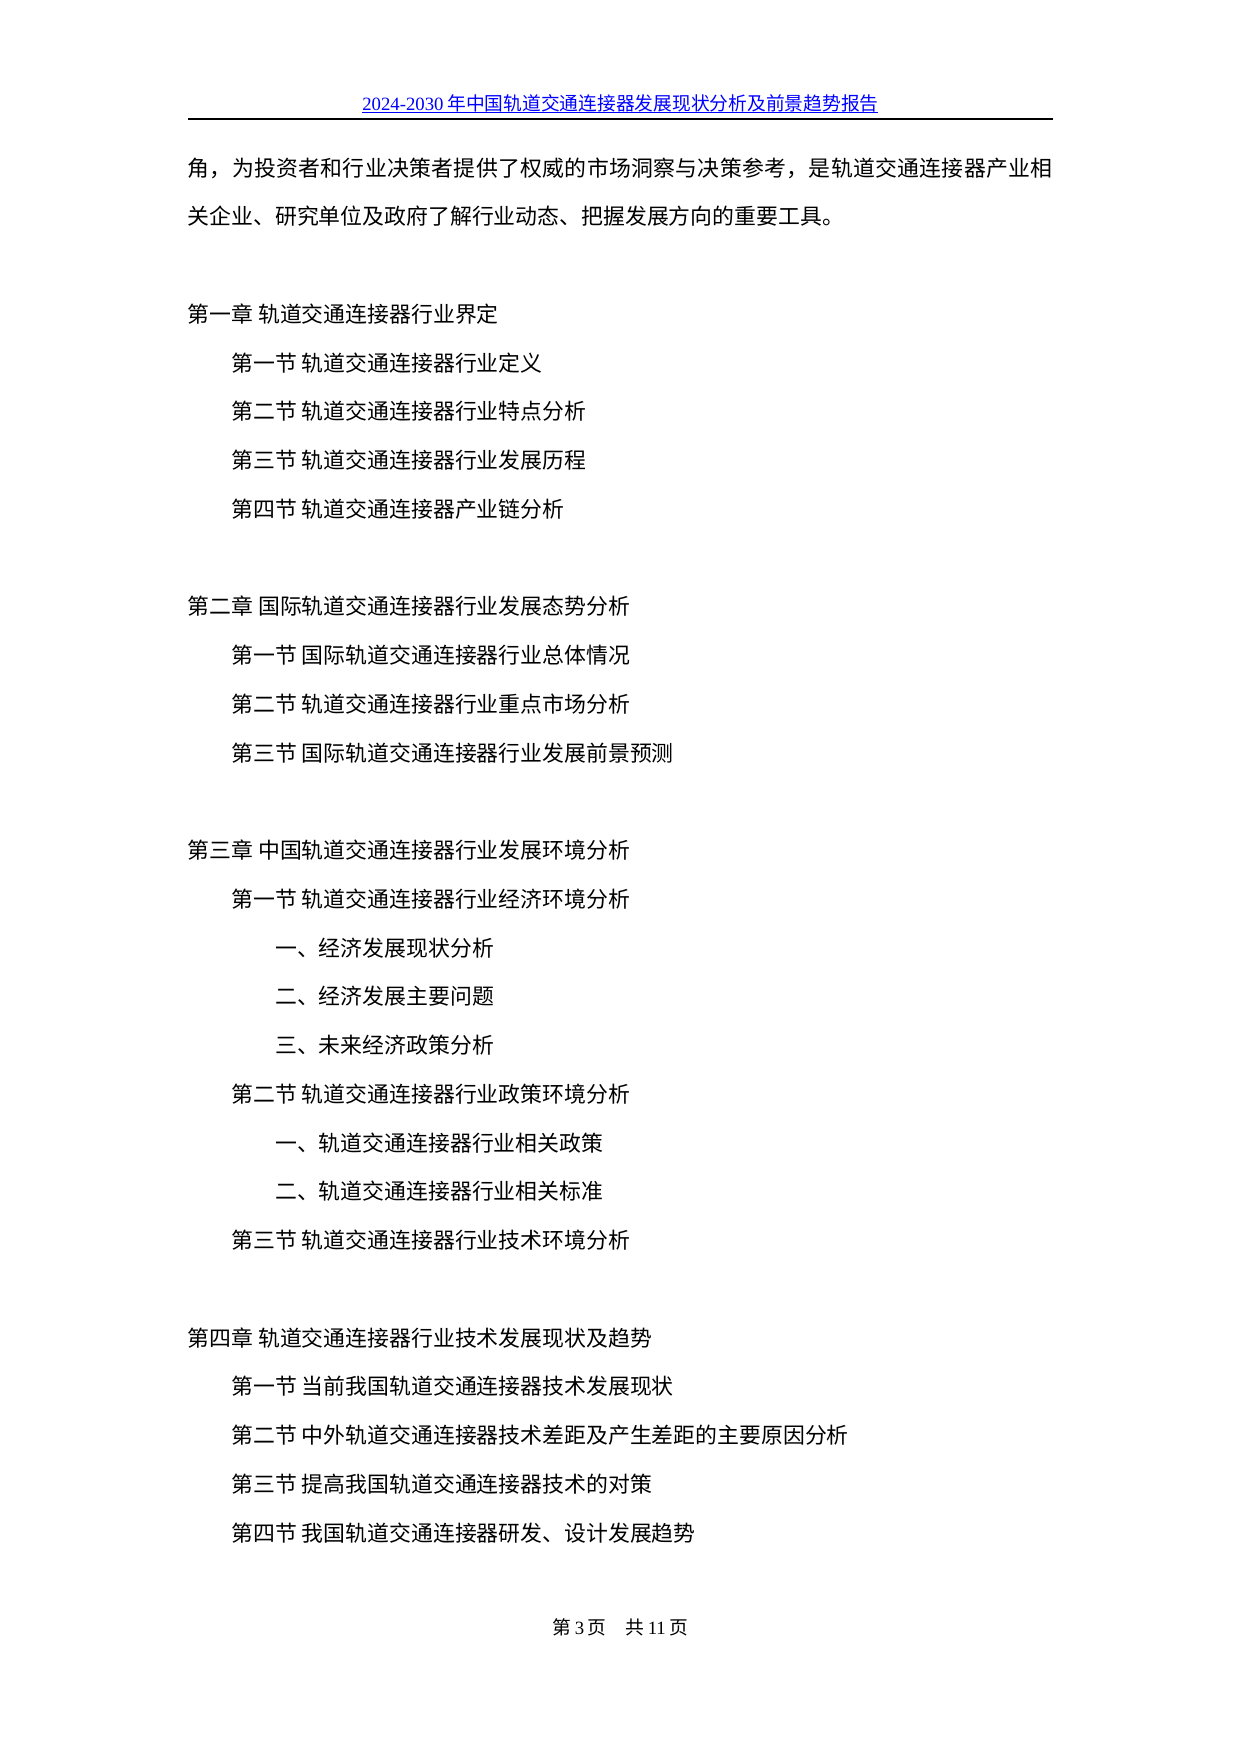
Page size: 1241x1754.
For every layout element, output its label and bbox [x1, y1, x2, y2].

text [187, 150, 1053, 1548]
